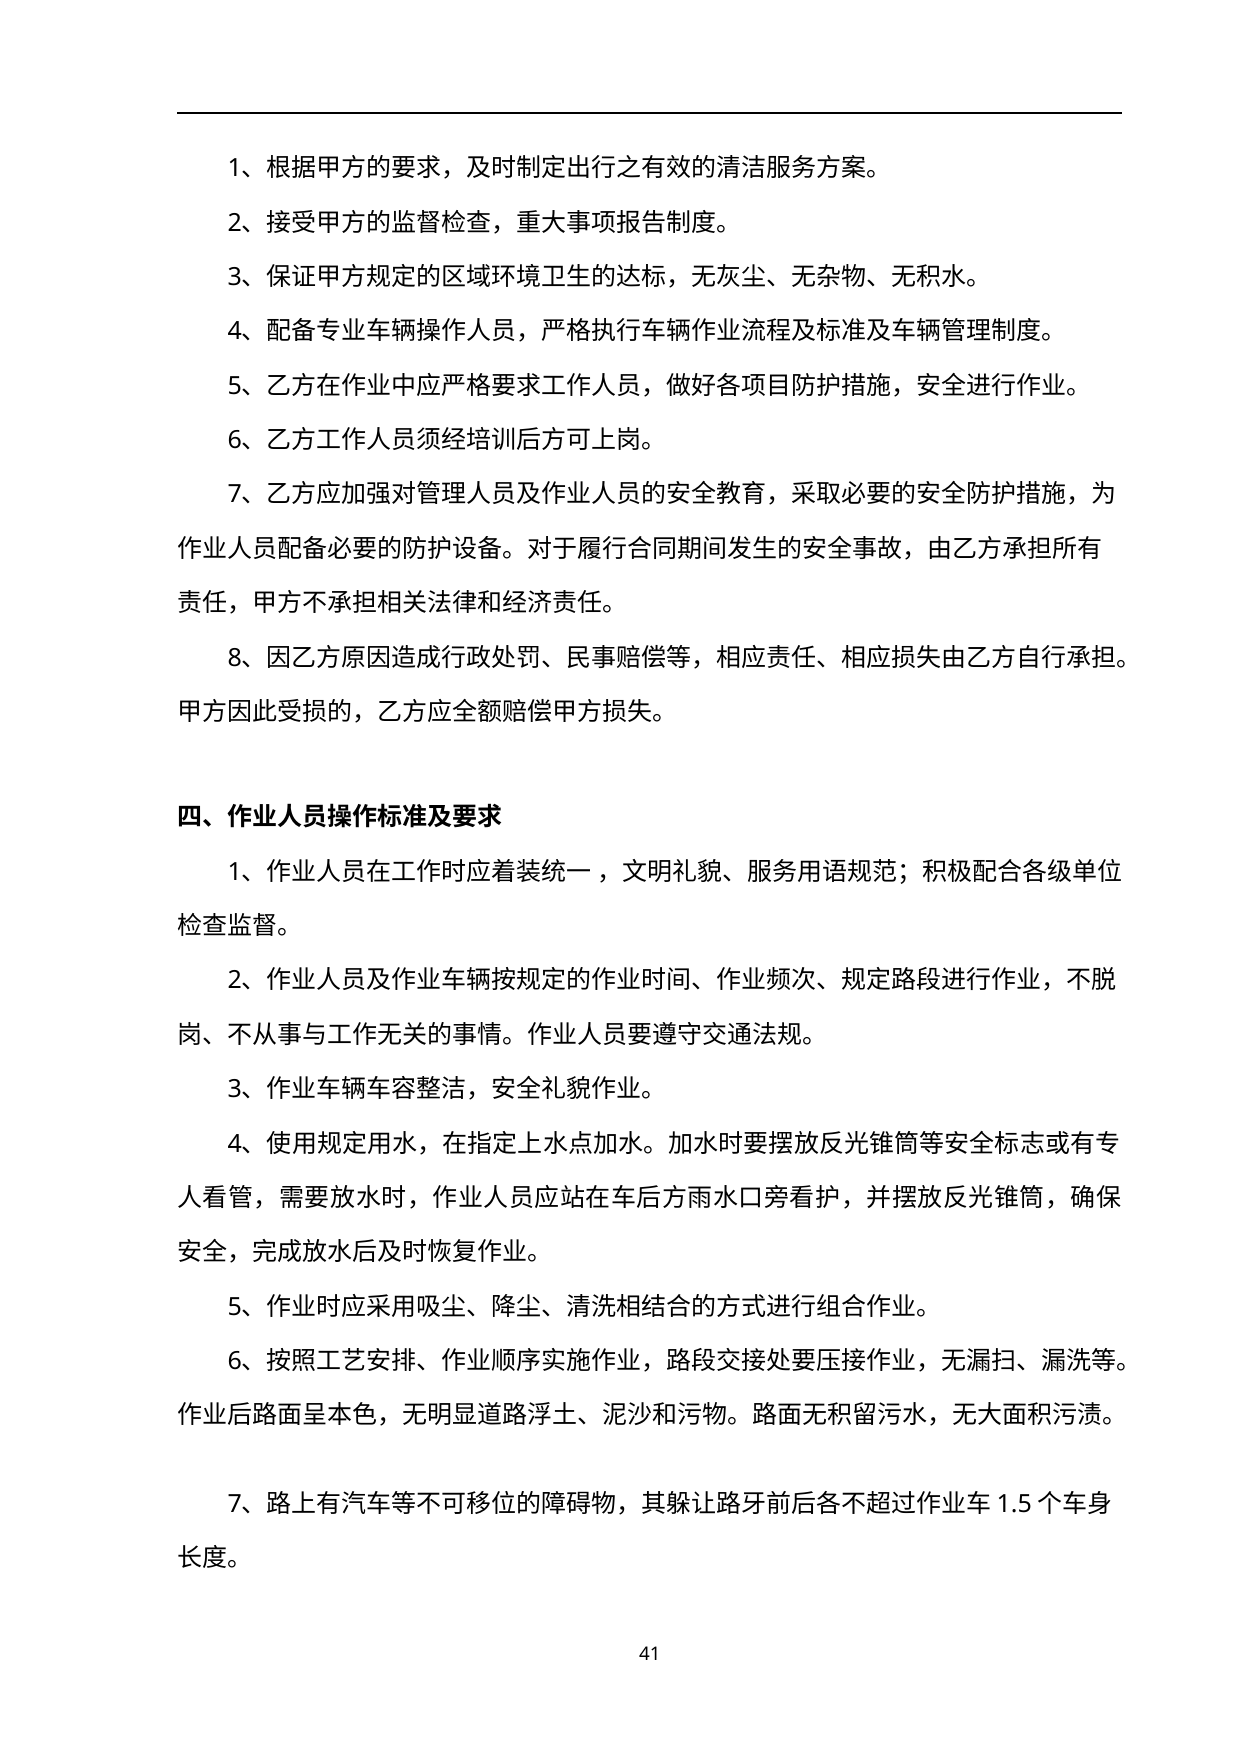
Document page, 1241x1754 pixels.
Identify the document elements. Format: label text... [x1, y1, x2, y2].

text 3、保证甲方规定的区域环境卫生的达标，无灰尘、无杂物、无积水。 [177, 256, 1122, 293]
text 3、作业车辆车容整洁，安全礼貌作业。 [177, 1069, 1122, 1105]
text 7、乙方应加强对管理人员及作业人员的安全教育，采取必要的安全防护措施，为作业人员配备必要的防护设备。对于履行合同期间发生的安全事故，由乙方承担所有责任，甲方不承担相关法律和经济责任。 [177, 474, 1122, 619]
text 1、作业人员在工作时应着装统一 ，文明礼貌、服务用语规范；积极配合各级单位检查监督。 [177, 851, 1122, 942]
text 5、乙方在作业中应严格要求工作人员，做好各项目防护措施，安全进行作业。 [177, 365, 1122, 401]
text 1、根据甲方的要求，及时制定出行之有效的清洁服务方案。 [177, 148, 1122, 184]
text 四、作业人员操作标准及要求 [177, 797, 1122, 833]
text 6、按照工艺安排、作业顺序实施作业，路段交接处要压接作业，无漏扫、漏洗等。作业后路面呈本色，无明显道路浮土、泥沙和污物。路面无积留污水，无大面积污渍。 [177, 1341, 1122, 1472]
text 4、配备专业车辆操作人员，严格执行车辆作业流程及标准及车辆管理制度。 [177, 311, 1122, 347]
text 5、作业时应采用吸尘、降尘、清洗相结合的方式进行组合作业。 [177, 1286, 1122, 1322]
text 2、作业人员及作业车辆按规定的作业时间、作业频次、规定路段进行作业，不脱岗、不从事与工作无关的事情。作业人员要遵守交通法规。 [177, 960, 1122, 1051]
text 4、使用规定用水，在指定上水点加水。加水时要摆放反光锥筒等安全标志或有专人看管，需要放水时，作业人员应站在车后方雨水口旁看护，并摆放反光锥筒，确保安全，完成放水后及时恢复作业。 [177, 1123, 1122, 1268]
text 7、路上有汽车等不可移位的障碍物，其躲让路牙前后各不超过作业车1.5个车身长度。 [177, 1483, 1122, 1574]
text 2、接受甲方的监督检查，重大事项报告制度。 [177, 202, 1122, 238]
text 8、因乙方原因造成行政处罚、民事赔偿等，相应责任、相应损失由乙方自行承担。甲方因此受损的，乙方应全额赔偿甲方损失。 [177, 637, 1122, 728]
text 6、乙方工作人员须经培训后方可上岗。 [177, 419, 1122, 456]
